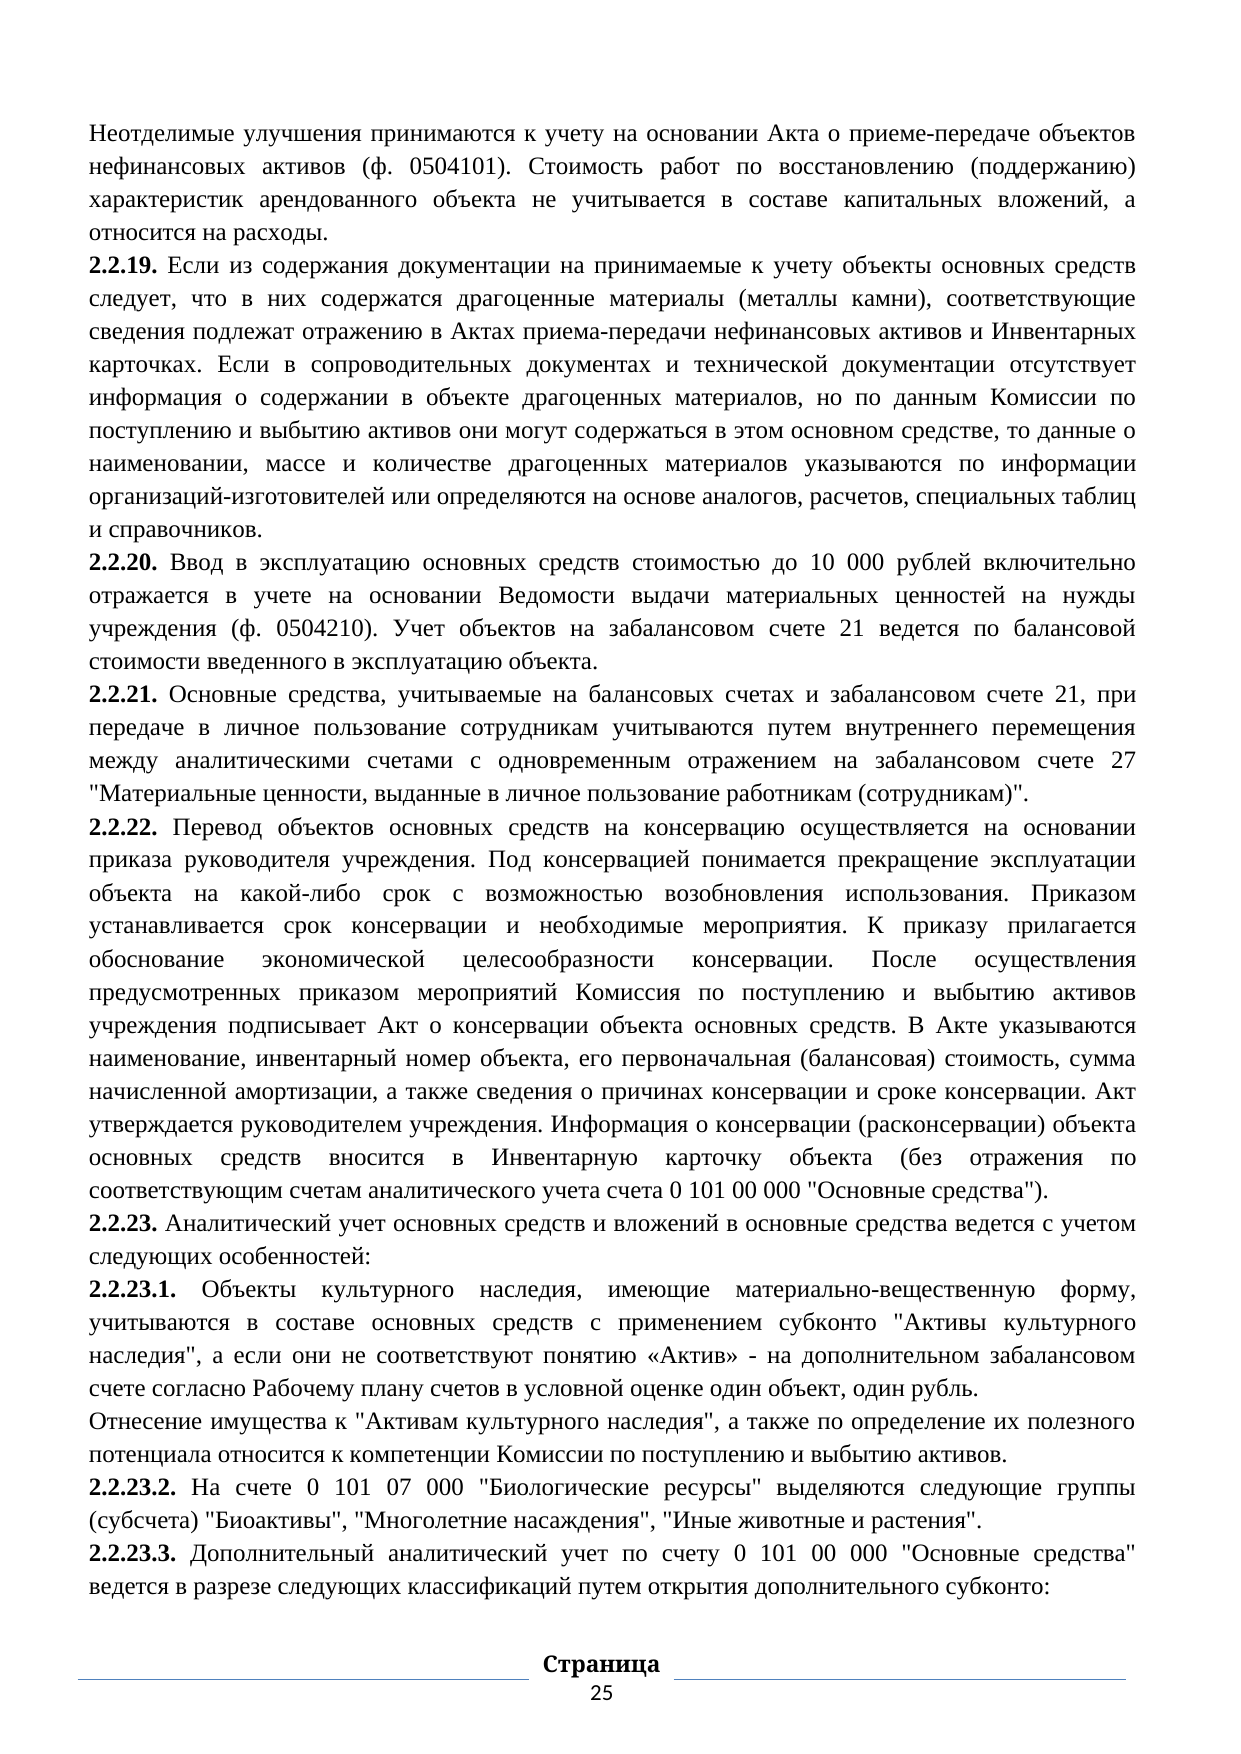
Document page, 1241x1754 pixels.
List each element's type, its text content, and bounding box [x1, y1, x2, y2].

text 2.2.21. Основные средства, учитываемые на балансовых счетах и забалансовом счете 21, при передаче в личное пользование сотрудникам учитываются путем внутреннего перемещения между аналитическими счетами с одновременным отражением на забалансовом счете 27 "Материальные ценности, выданные в личное пользование работникам (сотрудникам)". [89, 679, 1137, 807]
text 2.2.20. Ввод в эксплуатацию основных средств стоимостью до 10 000 рублей включительно отражается в учете на основании Ведомости выдачи материальных ценностей на нужды учреждения (ф. 0504210). Учет объектов на забалансовом счете 21 ведется по балансовой стоимости введенного в эксплуатацию объекта. [89, 547, 1137, 675]
text 2.2.23.3. Дополнительный аналитический учет по счету 0 101 00 000 "Основные средства" ведется в разрезе следующих классификаций путем открытия дополнительного субконто: [89, 1538, 1137, 1600]
text 2.2.23.1. Объекты культурного наследия, имеющие материально-вещественную форму, учитываются в составе основных средств с применением субконто "Активы культурного наследия", а если они не соответствуют понятию «Актив» - на дополнительном забалансовом счете согласно Рабочему плану счетов в условной оценке один объект, один рубль. [89, 1274, 1137, 1402]
text Отнесение имущества к "Активам культурного наследия", а также по определение их полезного потенциала относится к компетенции Комиссии по поступлению и выбытию активов. [89, 1406, 1137, 1468]
text 2.2.23. Аналитический учет основных средств и вложений в основные средства ведется с учетом следующих особенностей: [89, 1208, 1137, 1269]
text 2.2.19. Если из содержания документации на принимаемые к учету объекты основных средств следует, что в них содержатся драгоценные материалы (металлы камни), соответствующие сведения подлежат отражению в Актах приема-передачи нефинансовых активов и Инвентарных карточках. Если в сопроводительных документах и технической документации отсутствует информация о содержании в объекте драгоценных материалов, но по данным Комиссии по поступлению и выбытию активов они могут содержаться в этом основном средстве, то данные о наименовании, массе и количестве драгоценных материалов указываются по информации организаций-изготовителей или определяются на основе аналогов, расчетов, специальных таблиц и справочников. [89, 250, 1137, 543]
text 2.2.22. Перевод объектов основных средств на консервацию осуществляется на основании приказа руководителя учреждения. Под консервацией понимается прекращение эксплуатации объекта на какой-либо срок с возможностью возобновления использования. Приказом устанавливается срок консервации и необходимые мероприятия. К приказу прилагается обоснование экономической целесообразности консервации. После осуществления предусмотренных приказом мероприятий Комиссия по поступлению и выбытию активов учреждения подписывает Акт о консервации объекта основных средств. В Акте указываются наименование, инвентарный номер объекта, его первоначальная (балансовая) стоимость, сумма начисленной амортизации, а также сведения о причинах консервации и сроке консервации. Акт утверждается руководителем учреждения. Информация о консервации (расконсервации) объекта основных средств вносится в Инвентарную карточку объекта (без отражения по соответствующим счетам аналитического учета счета 0 101 00 000 "Основные средства"). [89, 812, 1137, 1203]
text 2.2.23.2. На счете 0 101 07 000 "Биологические ресурсы" выделяются следующие группы (субсчета) "Биоактивы", "Многолетние насаждения", "Иные животные и растения". [89, 1472, 1137, 1534]
text Неотделимые улучшения принимаются к учету на основании Акта о приеме-передаче объектов нефинансовых активов (ф. 0504101). Стоимость работ по восстановлению (поддержанию) характеристик арендованного объекта не учитывается в составе капитальных вложений, а относится на расходы. [89, 118, 1137, 246]
